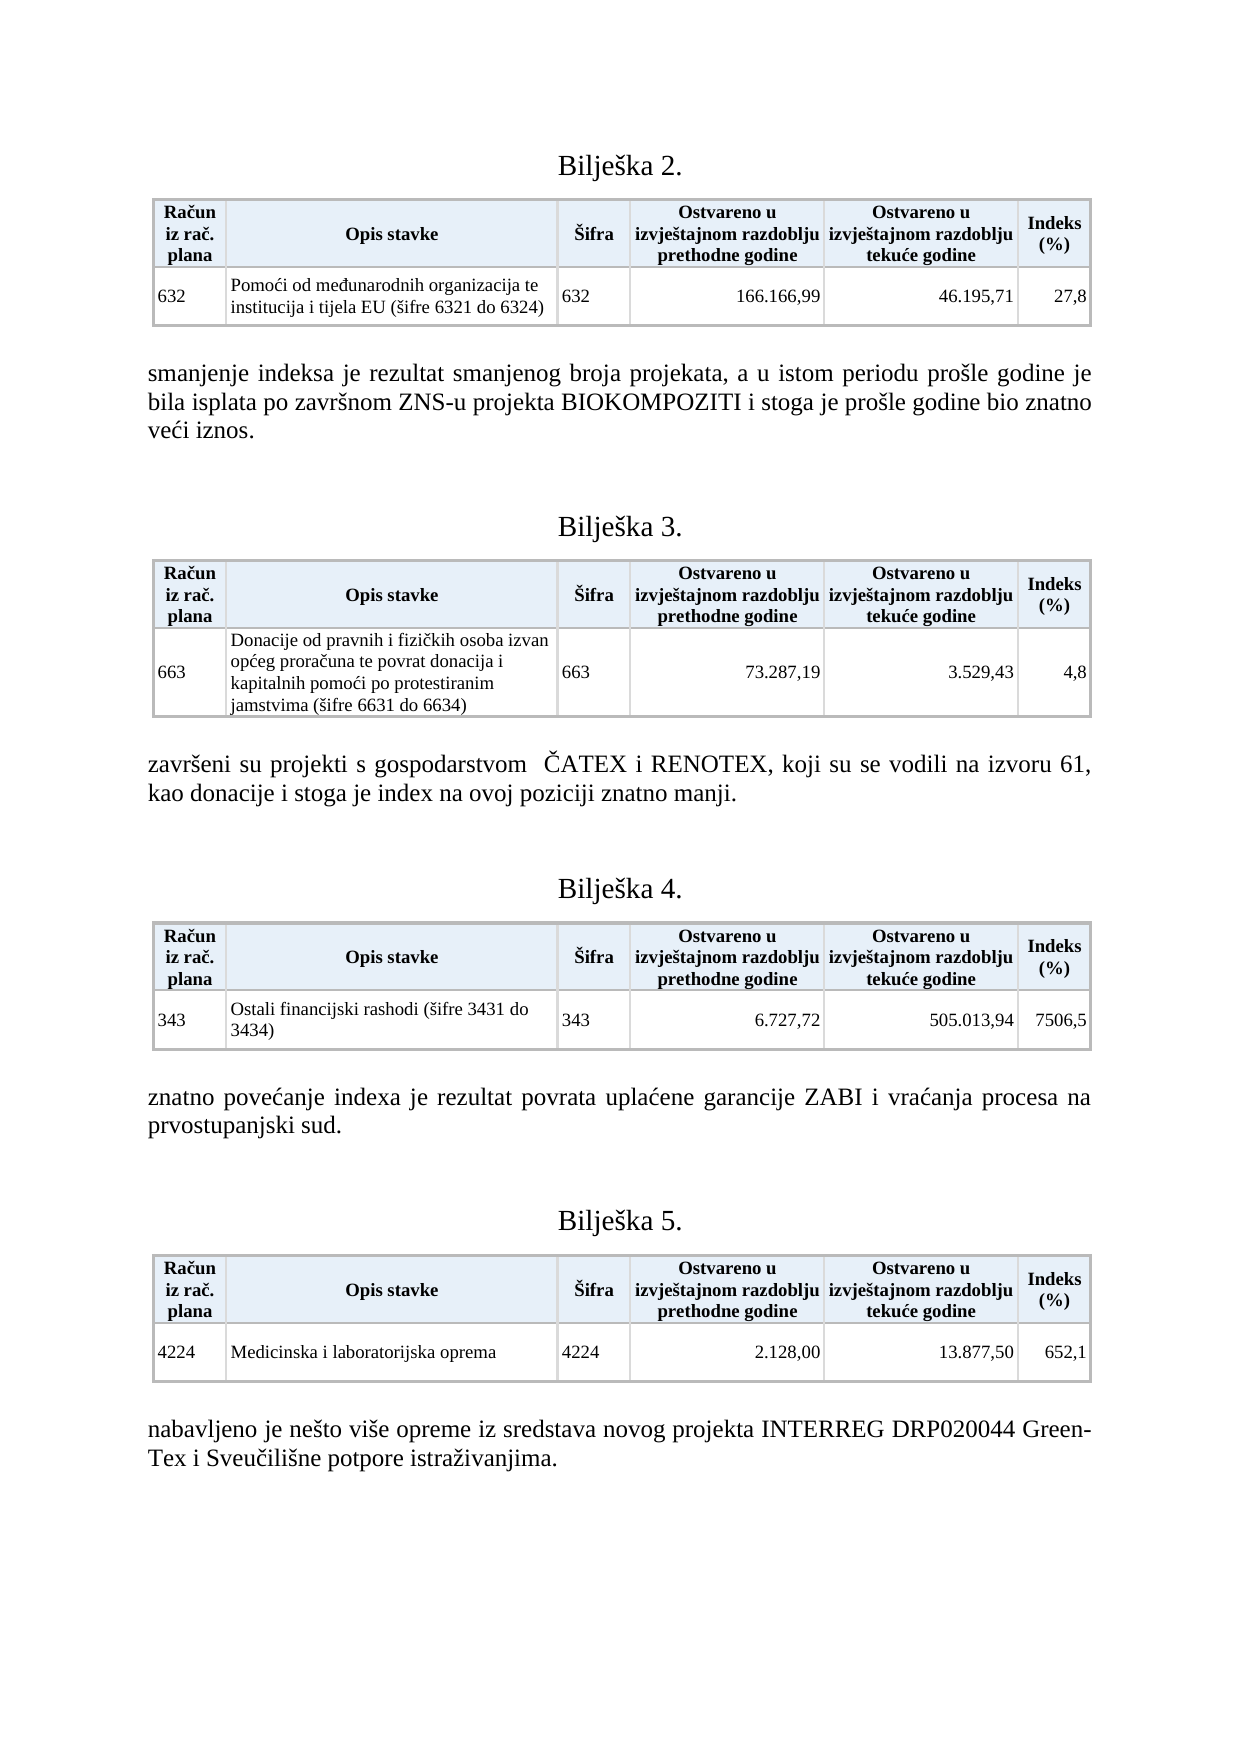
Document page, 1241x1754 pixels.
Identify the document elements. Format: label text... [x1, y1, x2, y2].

table_header Šifra [559, 201, 629, 266]
table_cell 3.529,43 [825, 629, 1017, 715]
table_header Šifra [559, 1257, 629, 1322]
table_cell Medicinska i laboratorijska oprema [227, 1324, 556, 1380]
table_cell Ostali financijski rashodi (šifre 3431 do 3434) [227, 991, 556, 1047]
table_cell 505.013,94 [825, 991, 1017, 1047]
table_cell 4224 [559, 1324, 629, 1380]
table_header Račun iz rač. plana [155, 1257, 225, 1322]
table_cell 13.877,50 [825, 1324, 1017, 1380]
table_header Račun iz rač. plana [155, 562, 225, 627]
table_cell 4224 [155, 1324, 225, 1380]
table_header Ostvareno u izvještajnom razdoblju tekuće godine [825, 201, 1017, 266]
table_header Račun iz rač. plana [155, 925, 225, 989]
table_cell 663 [155, 629, 225, 715]
table_cell 652,1 [1019, 1324, 1089, 1380]
text završeni su projekti s gospodarstvom ČATEX i RENOTEX, koji su se vodili na izvoru 61, kao donacije i stoga je index na ovoj poziciji znatno manji. [148, 749, 1093, 807]
text Bilješka 5. [148, 1203, 1093, 1237]
text smanjenje indeksa je rezultat smanjenog broja projekata, a u istom periodu prošle godine je bila isplata po završnom ZNS-u projekta BIOKOMPOZITI i stoga je prošle godine bio znatno veći iznos. [148, 358, 1093, 444]
table_cell Donacije od pravnih i fizičkih osoba izvan općeg proračuna te povrat donacija i kapitalnih pomoći po protestiranim jamstvima (šifre 6631 do 6634) [227, 629, 556, 715]
table_header Šifra [559, 925, 629, 989]
table_header Ostvareno u izvještajnom razdoblju prethodne godine [631, 562, 823, 627]
table_header Opis stavke [227, 925, 556, 989]
table_header Indeks (%) [1019, 562, 1089, 627]
table_cell 632 [559, 268, 629, 324]
table_header Ostvareno u izvještajnom razdoblju tekuće godine [825, 1257, 1017, 1322]
table_header Opis stavke [227, 1257, 556, 1322]
table_cell 73.287,19 [631, 629, 823, 715]
table_cell 2.128,00 [631, 1324, 823, 1380]
table_header Indeks (%) [1019, 201, 1089, 266]
text nabavljeno je nešto više opreme iz sredstava novog projekta INTERREG DRP020044 Green-Tex i Sveučilišne potpore istraživanjima. [148, 1414, 1093, 1472]
table_header Opis stavke [227, 562, 556, 627]
table_header Ostvareno u izvještajnom razdoblju prethodne godine [631, 925, 823, 989]
table_header Indeks (%) [1019, 925, 1089, 989]
table_header Opis stavke [227, 201, 556, 266]
text Bilješka 3. [148, 509, 1093, 542]
table_cell 27,8 [1019, 268, 1089, 324]
table_header Ostvareno u izvještajnom razdoblju prethodne godine [631, 1257, 823, 1322]
table_cell 7506,5 [1019, 991, 1089, 1047]
table_header Ostvareno u izvještajnom razdoblju tekuće godine [825, 925, 1017, 989]
table_cell Pomoći od međunarodnih organizacija te institucija i tijela EU (šifre 6321 do 6324) [227, 268, 556, 324]
table_cell 166.166,99 [631, 268, 823, 324]
table_header Ostvareno u izvještajnom razdoblju prethodne godine [631, 201, 823, 266]
table_header Račun iz rač. plana [155, 201, 225, 266]
table_header Indeks (%) [1019, 1257, 1089, 1322]
table_cell 343 [559, 991, 629, 1047]
table_header Ostvareno u izvještajnom razdoblju tekuće godine [825, 562, 1017, 627]
table_cell 663 [559, 629, 629, 715]
text Bilješka 4. [148, 871, 1093, 905]
table_cell 46.195,71 [825, 268, 1017, 324]
table_header Šifra [559, 562, 629, 627]
table_cell 343 [155, 991, 225, 1047]
table_cell 4,8 [1019, 629, 1089, 715]
table_cell 632 [155, 268, 225, 324]
table_cell 6.727,72 [631, 991, 823, 1047]
text Bilješka 2. [148, 148, 1093, 181]
text znatno povećanje indexa je rezultat povrata uplaćene garancije ZABI i vraćanja procesa na prvostupanjski sud. [148, 1082, 1093, 1139]
